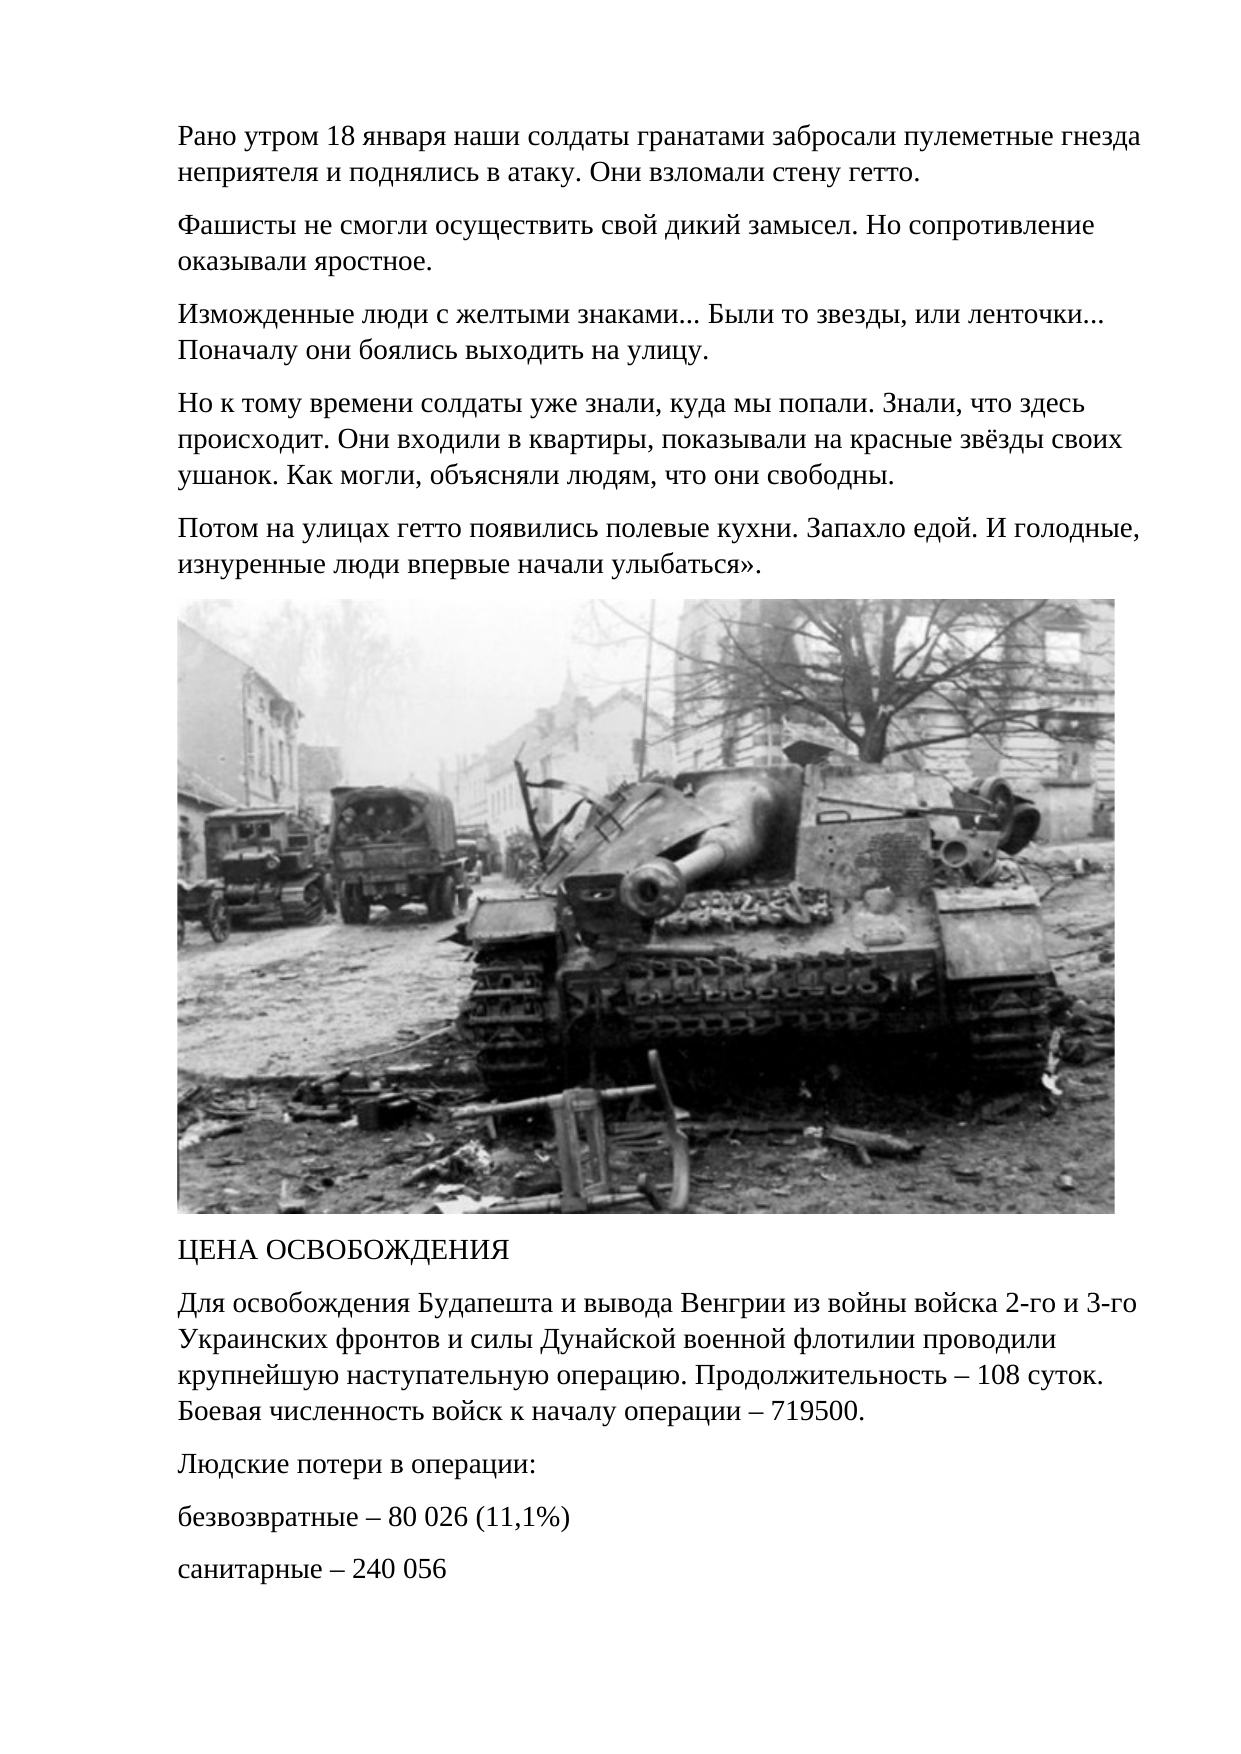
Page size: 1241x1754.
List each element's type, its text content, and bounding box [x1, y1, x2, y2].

text Изможденные люди с желтыми знаками... Были то звезды, или ленточки... Поначалу они боялись выходить на улицу. [177, 296, 1152, 366]
text Потом на улицах гетто появились полевые кухни. Запахло едой. И голодные, изнуренные люди впервые начали улыбаться». [177, 510, 1152, 580]
text санитарные – 240 056 [177, 1552, 1152, 1585]
text Людские потери в операции: [177, 1446, 1152, 1479]
text ЦЕНА ОСВОБОЖДЕНИЯ [177, 1232, 1152, 1266]
text Рано утром 18 января наши солдаты гранатами забросали пулеметные гнезда неприятеля и поднялись в атаку. Они взломали стену гетто. [177, 118, 1152, 188]
text Фашисты не смогли осуществить свой дикий замысел. Но сопротивление оказывали яростное. [177, 207, 1152, 277]
text Для освобождения Будапешта и вывода Венгрии из войны войска 2-го и 3-го Украинских фронтов и силы Дунайской военной флотилии проводили крупнейшую наступательную операцию. Продолжительность – 108 суток. Боевая численность войск к началу операции – 719500. [177, 1285, 1152, 1427]
picture [177, 599, 1115, 1214]
text безвозвратные – 80 026 (11,1%) [177, 1499, 1152, 1532]
text Но к тому времени солдаты уже знали, куда мы попали. Знали, что здесь происходит. Они входили в квартиры, показывали на красные звёзды своих ушанок. Как могли, объясняли людям, что они свободны. [177, 385, 1152, 491]
